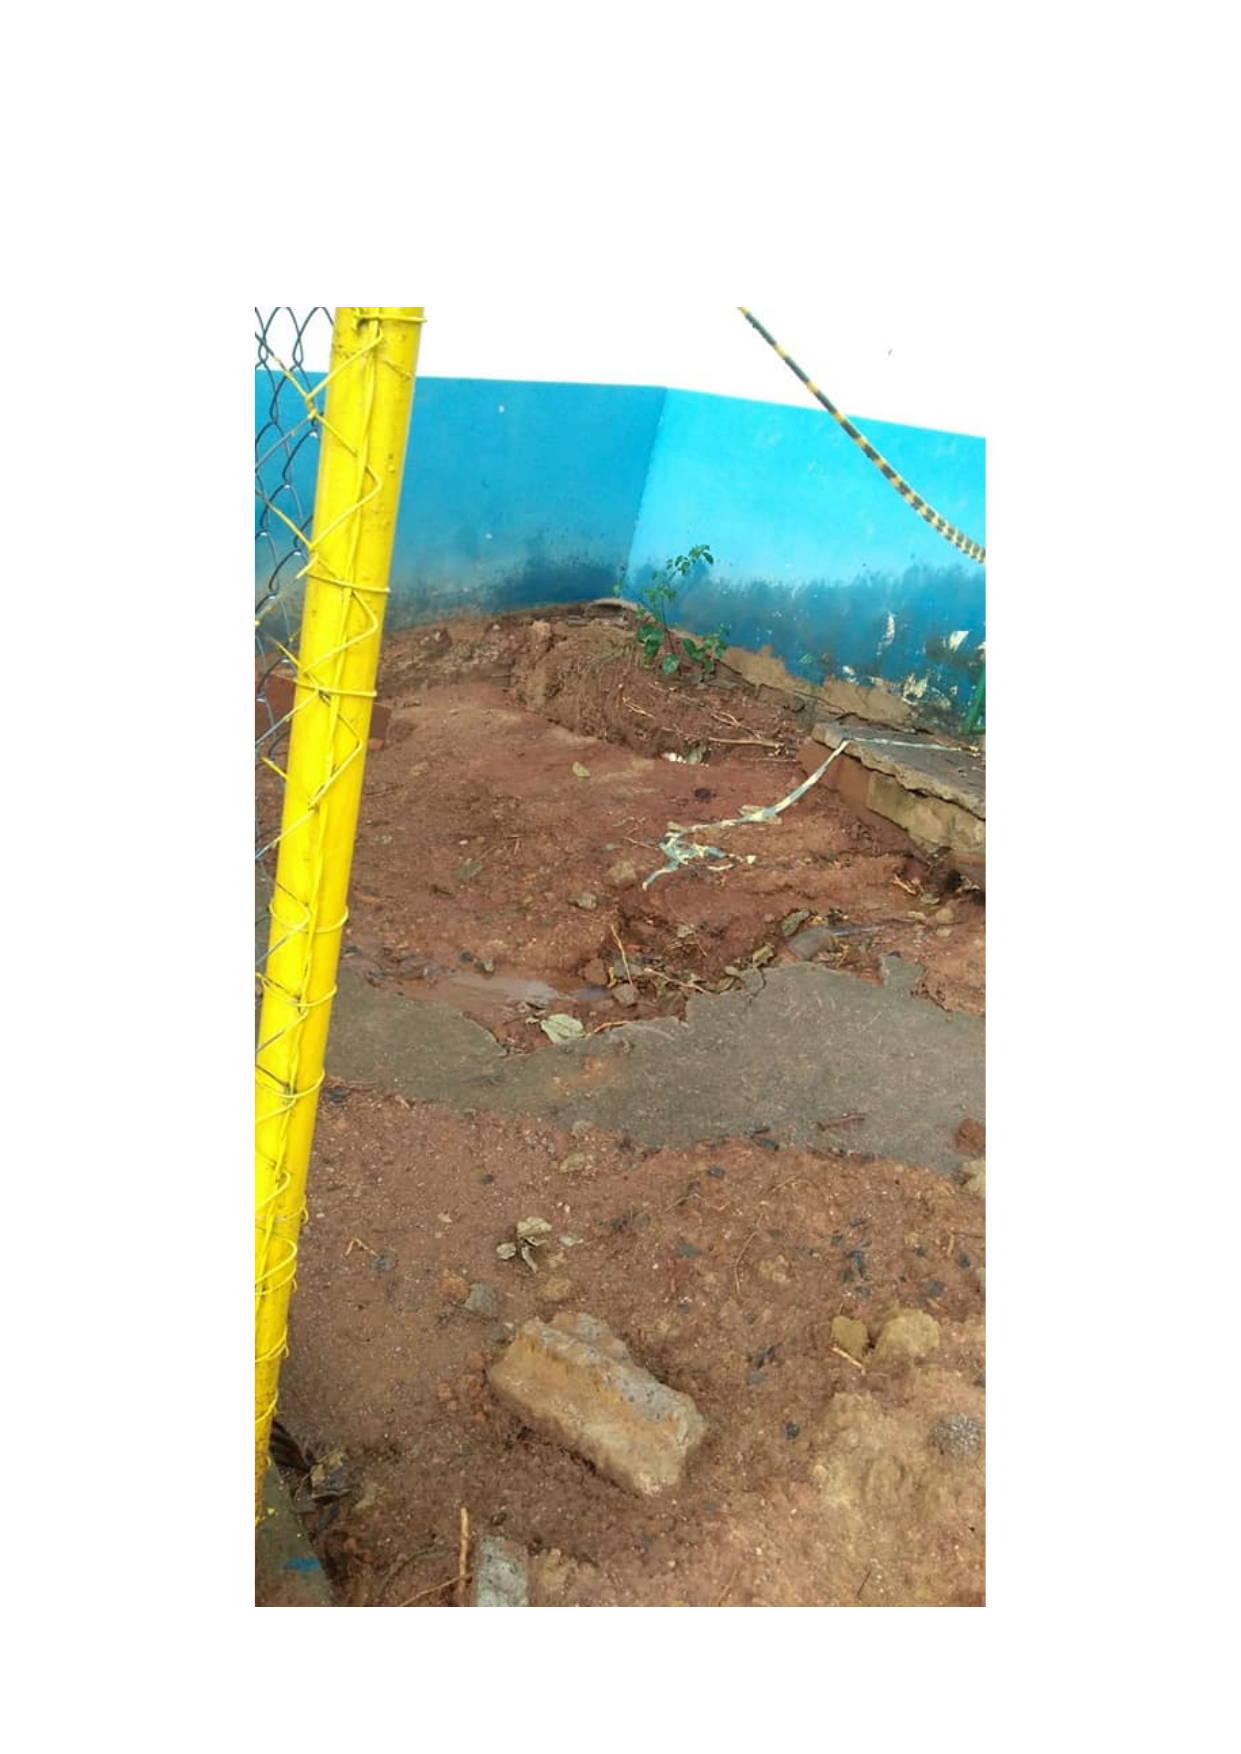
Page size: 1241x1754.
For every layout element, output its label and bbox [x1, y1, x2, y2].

picture [254, 307, 986, 1607]
